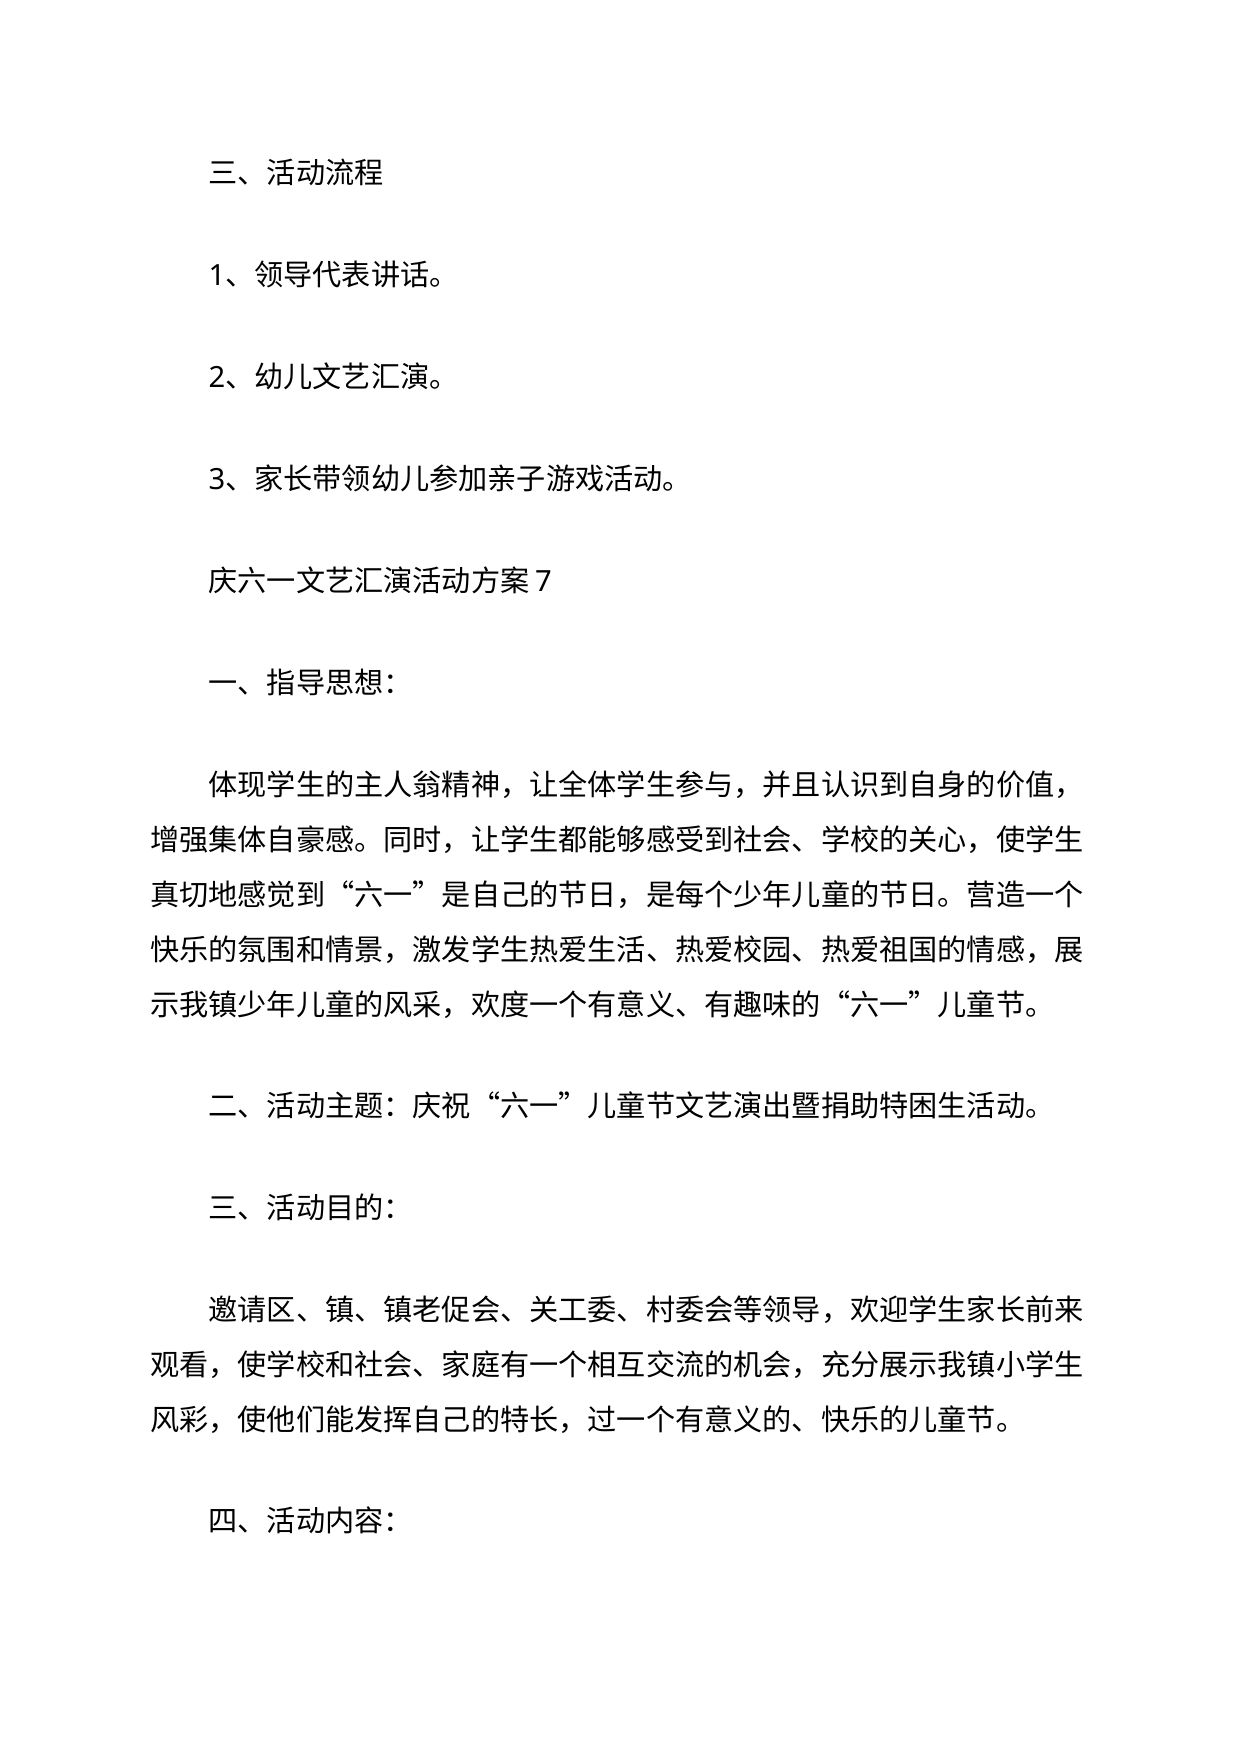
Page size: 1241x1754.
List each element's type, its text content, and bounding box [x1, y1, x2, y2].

text 体现学生的主人翁精神，让全体学生参与，并且认识到自身的价值，增强集体自豪感。同时，让学生都能够感受到社会、学校的关心，使学生真切地感觉到“六一”是自己的节日，是每个少年儿童的节日。营造一个快乐的氛围和情景，激发学生热爱生活、热爱校园、热爱祖国的情感，展示我镇少年儿童的风采，欢度一个有意义、有趣味的“六一”儿童节。 [150, 761, 1090, 1023]
text 二、活动主题：庆祝“六一”儿童节文艺演出暨捐助特困生活动。 [150, 1083, 1090, 1125]
text 2、幼儿文艺汇演。 [150, 354, 1090, 396]
text 邀请区、镇、镇老促会、关工委、村委会等领导，欢迎学生家长前来观看，使学校和社会、家庭有一个相互交流的机会，充分展示我镇小学生风彩，使他们能发挥自己的特长，过一个有意义的、快乐的儿童节。 [150, 1286, 1090, 1438]
text 三、活动目的： [150, 1184, 1090, 1227]
text 一、指导思想： [150, 660, 1090, 702]
text 三、活动流程 [150, 150, 1090, 192]
text 四、活动内容： [150, 1498, 1090, 1540]
text 1、领导代表讲话。 [150, 252, 1090, 294]
text 3、家长带领幼儿参加亲子游戏活动。 [150, 456, 1090, 498]
text 庆六一文艺汇演活动方案7 [150, 558, 1090, 600]
